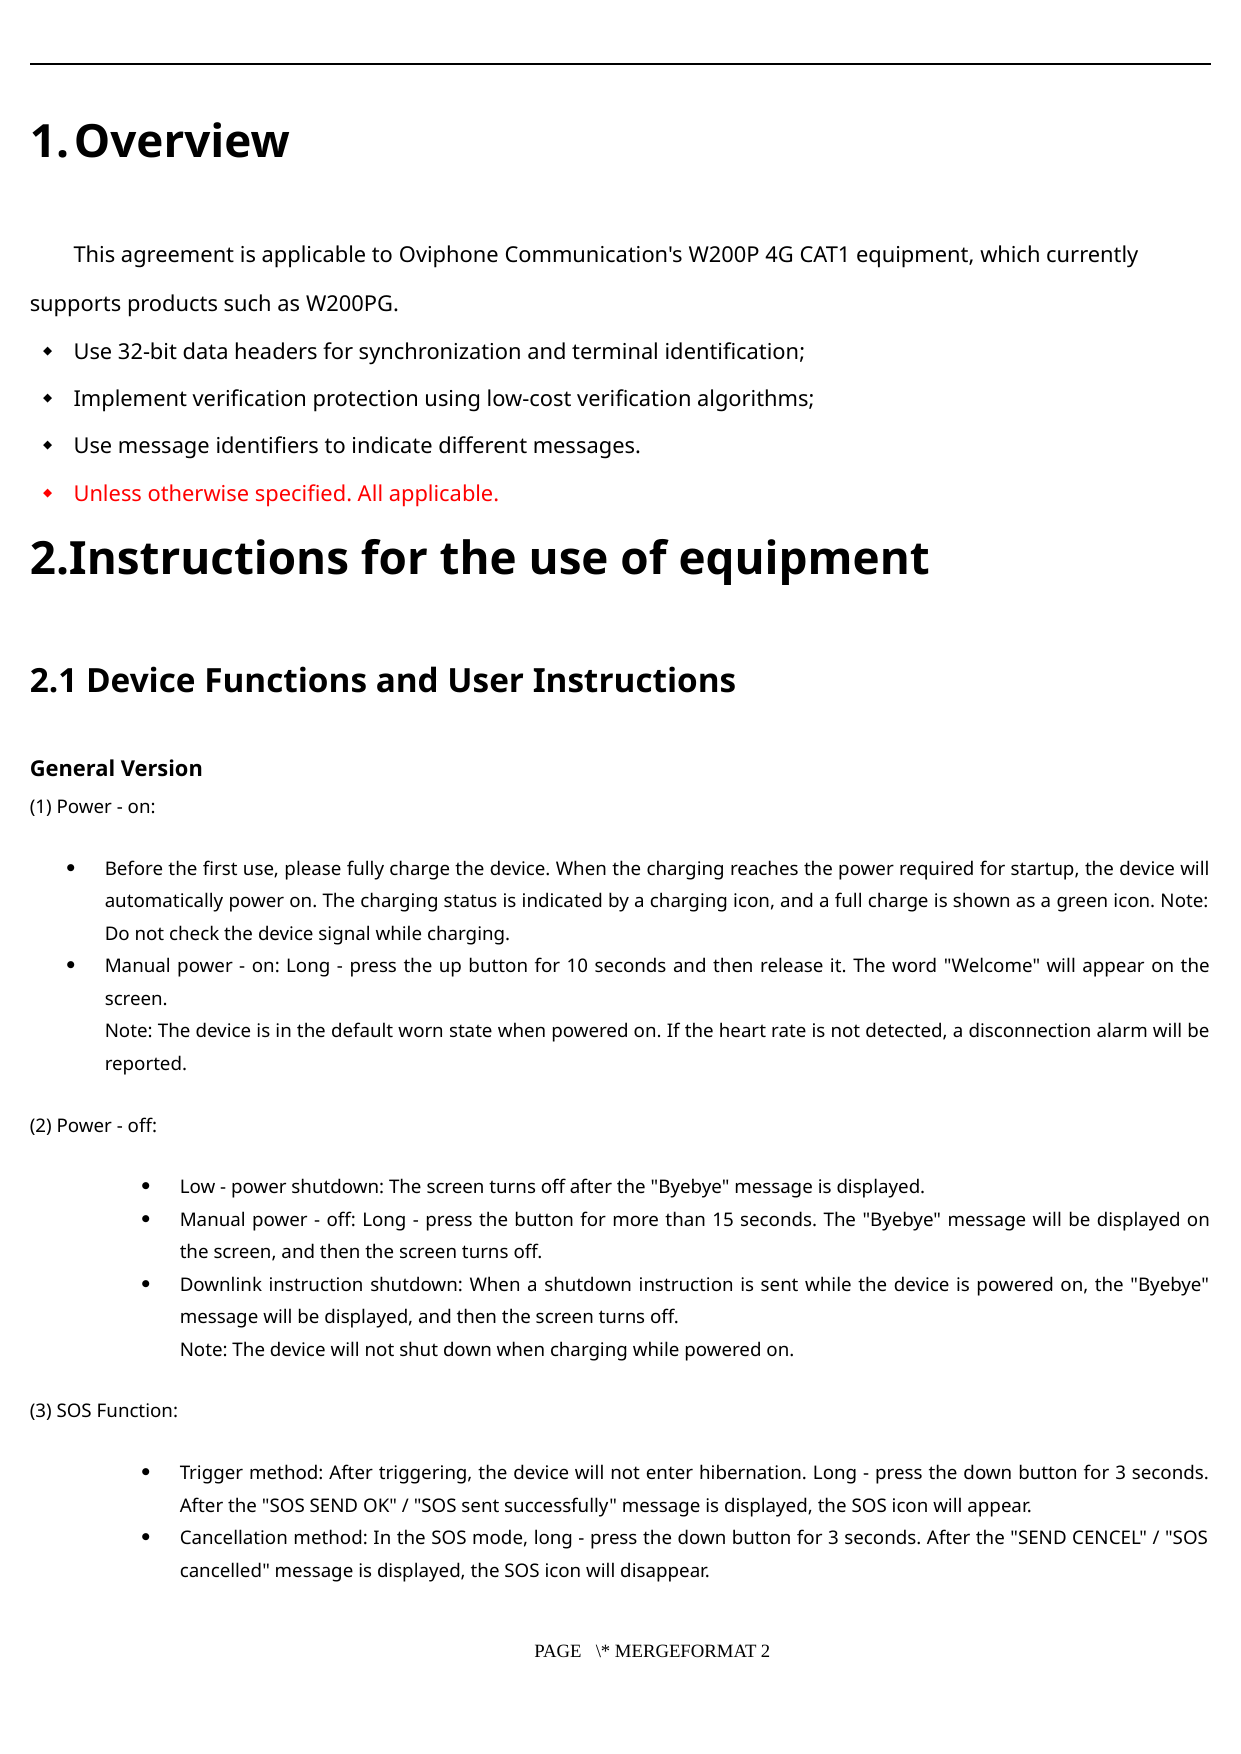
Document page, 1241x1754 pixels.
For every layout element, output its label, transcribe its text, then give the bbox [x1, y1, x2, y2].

list 2.Instructions for the use of equipment [29, 524, 1211, 589]
text (2) Power - off: [29, 1108, 1211, 1141]
list Low - power shutdown: The screen turns off after the "Byebye" message is displayed. [142, 1170, 1211, 1203]
subtitle Overview [29, 108, 1211, 173]
list Before the first use, please fully charge the device. When the charging reaches the power required for startup, the device will automatically power on. The charging status is indicated by a charging icon, and a full charge is shown as a green icon. Note: Do not check the device signal while charging. [67, 852, 1211, 949]
text (1) Power - on: [29, 790, 1211, 823]
list Unless otherwise specified. All applicable. [29, 476, 1211, 509]
list Implement verification protection using low-cost verification algorithms; [29, 382, 1211, 414]
list Use 32-bit data headers for synchronization and terminal identification; [29, 334, 1211, 367]
subtitle 2.1 Device Functions and User Instructions [29, 647, 1211, 712]
list This agreement is applicable to Oviphone Communication's W200P 4G CAT1 equipment, which currently supports products such as W200PG. [29, 238, 1211, 319]
list Manual power - off: Long - press the button for more than 15 seconds. The "Byebye" message will be displayed on the screen, and then the screen turns off. [142, 1203, 1211, 1268]
list Manual power - on: Long - press the up button for 10 seconds and then release it. The word "Welcome" will appear on the screen. Note: The device is in the default worn state when powered on. If the heart rate is not detected, a disconnection alarm will be reported. [67, 949, 1211, 1079]
text General Version [29, 751, 1211, 784]
list Use message identifiers to indicate different messages. [29, 429, 1211, 462]
list Cancellation method: In the SOS mode, long - press the down button for 3 seconds. After the "SEND CENCEL" / "SOS cancelled" message is displayed, the SOS icon will disappear. [142, 1521, 1211, 1586]
text (3) SOS Function: [29, 1394, 1211, 1427]
list Downlink instruction shutdown: When a shutdown instruction is sent while the device is powered on, the "Byebye" message will be displayed, and then the screen turns off. Note: The device will not shut down when charging while powered on. [142, 1268, 1211, 1365]
list Trigger method: After triggering, the device will not enter hibernation. Long - press the down button for 3 seconds. After the "SOS SEND OK" / "SOS sent successfully" message is displayed, the SOS icon will appear. [142, 1456, 1211, 1521]
